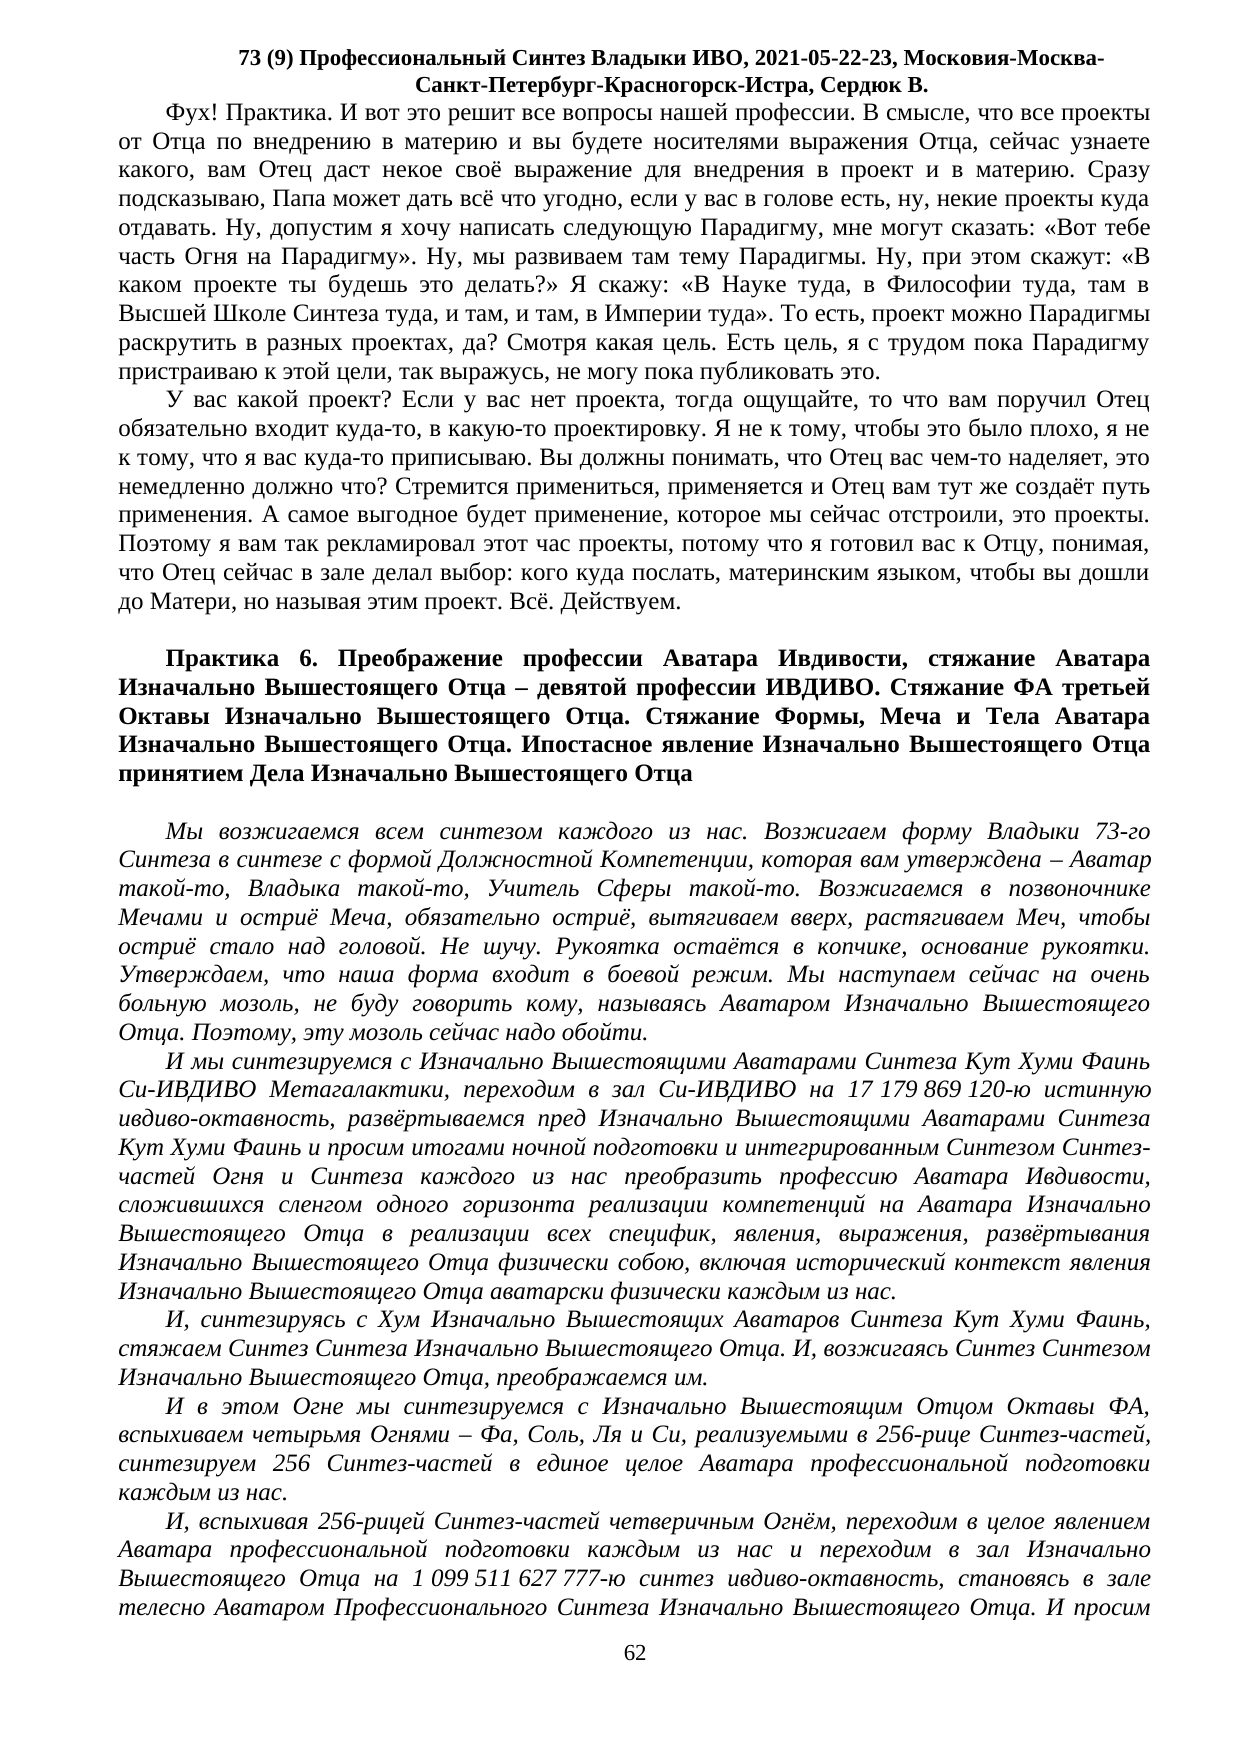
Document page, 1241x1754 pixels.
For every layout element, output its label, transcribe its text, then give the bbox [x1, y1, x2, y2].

text Фух! Практика. И вот это решит все вопросы нашей профессии. В смысле, что все проекты от Отца по внедрению в материю и вы будете носителями выражения Отца, сейчас узнаете какого, вам Отец даст некое своё выражение для внедрения в проект и в материю. Сразу подсказываю, Папа может дать всё что угодно, если у вас в голове есть, ну, некие проекты куда отдавать. Ну, допустим я хочу написать следующую Парадигму, мне могут сказать: «Вот тебе часть Огня на Парадигму». Ну, мы развиваем там тему Парадигмы. Ну, при этом скажут: «В каком проекте ты будешь это делать?» Я скажу: «В Науке туда, в Философии туда, там в Высшей Школе Синтеза туда, и там, и там, в Империи туда». То есть, проект можно Парадигмы раскрутить в разных проектах, да? Смотря какая цель. Есть цель, я с трудом пока Парадигму пристраиваю к этой цели, так выражусь, не могу пока публиковать это. [118, 97, 1152, 384]
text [118, 1506, 1152, 1621]
text И, синтезируясь с Хум Изначально Вышестоящих Аватаров Синтеза Кут Хуми Фаинь, стяжаем Синтез Синтеза Изначально Вышестоящего Отца. И, возжигаясь Синтез Синтезом Изначально Вышестоящего Отца, преображаемся им. [118, 1304, 1152, 1391]
text И мы синтезируемся с Изначально Вышестоящими Аватарами Синтеза Кут Хуми Фаинь Си-ИВДИВО Метагалактики, переходим в зал Си-ИВДИВО на 17 179 869 120-ю истинную ивдиво-октавность, развёртываемся пред Изначально Вышестоящими Аватарами Синтеза Кут Хуми Фаинь и просим итогами ночной подготовки и интегрированным Синтезом Синтез-частей Огня и Синтеза каждого из нас преобразить профессию Аватара Ивдивости, сложившихся сленгом одного горизонта реализации компетенций на Аватара Изначально Вышестоящего Отца в реализации всех специфик, явления, выражения, развёртывания Изначально Вышестоящего Отца физически собою, включая исторический контекст явления Изначально Вышестоящего Отца аватарски физически каждым из нас. [118, 1046, 1152, 1304]
text Практика 6. Преображение профессии Аватара Ивдивости, стяжание Аватара Изначально Вышестоящего Отца – девятой профессии ИВДИВО. Стяжание ФА третьей Октавы Изначально Вышестоящего Отца. Стяжание Формы, Меча и Тела Аватара Изначально Вышестоящего Отца. Ипостасное явление Изначально Вышестоящего Отца принятием Дела Изначально Вышестоящего Отца [118, 643, 1152, 787]
text И в этом Огне мы синтезируемся с Изначально Вышестоящим Отцом Октавы ФА, вспыхиваем четырьмя Огнями – Фа, Соль, Ля и Си, реализуемыми в 256-рице Синтез-частей, синтезируем 256 Синтез-частей в единое целое Аватара профессиональной подготовки каждым из нас. [118, 1391, 1152, 1506]
text Мы возжигаемся всем синтезом каждого из нас. Возжигаем форму Владыки 73-го Синтеза в синтезе с формой Должностной Компетенции, которая вам утверждена – Аватар такой-то, Владыка такой-то, Учитель Сферы такой-то. Возжигаемся в позвоночнике Мечами и остриё Меча, обязательно остриё, вытягиваем вверх, растягиваем Меч, чтобы остриё стало над головой. Не шучу. Рукоятка остаётся в копчике, основание рукоятки. Утверждаем, что наша форма входит в боевой режим. Мы наступаем сейчас на очень больную мозоль, не буду говорить кому, называясь Аватаром Изначально Вышестоящего Отца. Поэтому, эту мозоль сейчас надо обойти. [118, 816, 1152, 1046]
text У вас какой проект? Если у вас нет проекта, тогда ощущайте, то что вам поручил Отец обязательно входит куда-то, в какую-то проектировку. Я не к тому, чтобы это было плохо, я не к тому, что я вас куда-то приписываю. Вы должны понимать, что Отец вас чем-то наделяет, это немедленно должно что? Стремится примениться, применяется и Отец вам тут же создаёт путь применения. А самое выгодное будет применение, которое мы сейчас отстроили, это проекты. Поэтому я вам так рекламировал этот час проекты, потому что я готовил вас к Отцу, понимая, что Отец сейчас в зале делал выбор: кого куда послать, материнским языком, чтобы вы дошли до Матери, но называя этим проект. Всё. Действуем. [118, 384, 1152, 614]
